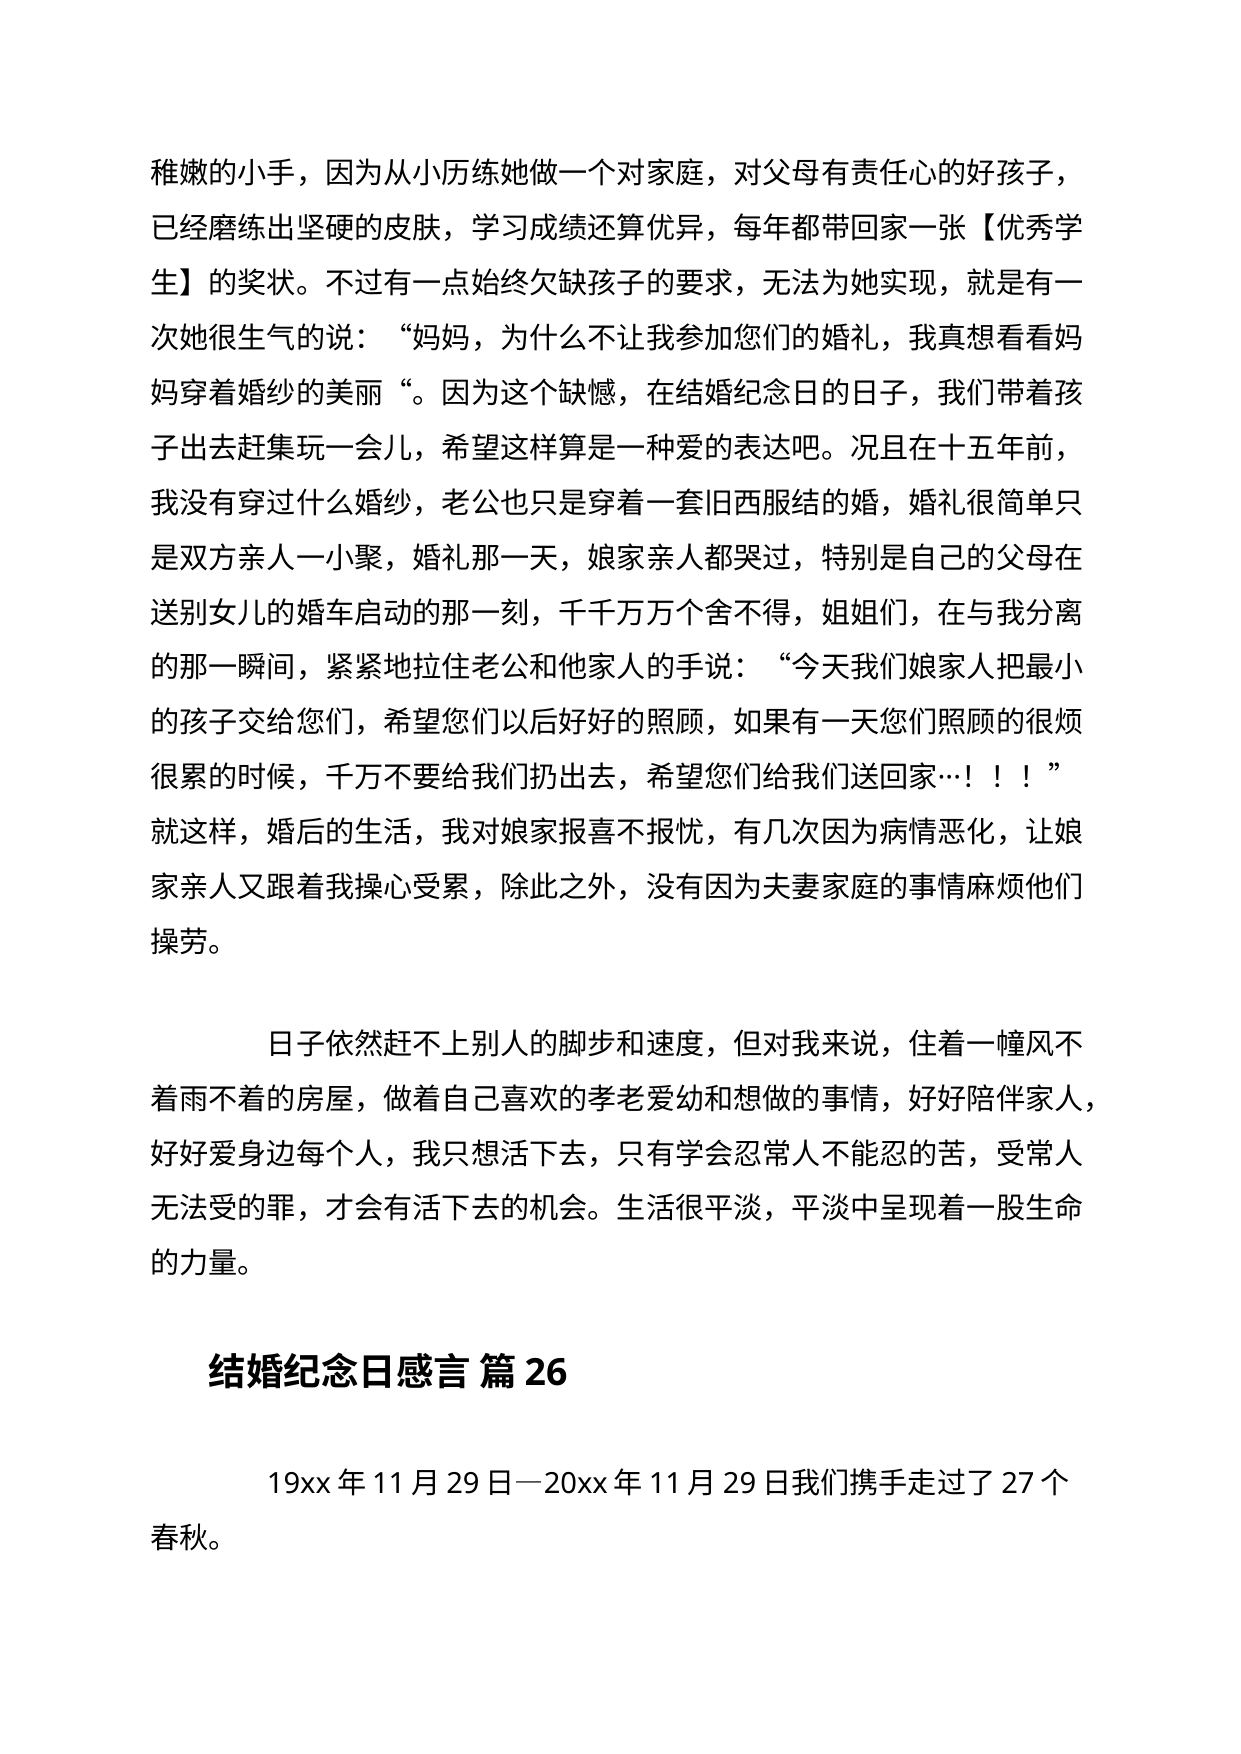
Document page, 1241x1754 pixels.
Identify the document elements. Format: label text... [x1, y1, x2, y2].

text 19xx年11月29日—20xx年11月29日我们携手走过了27个春秋。 [150, 1459, 1090, 1557]
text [150, 150, 1090, 961]
text 结婚纪念日感言 篇26 [150, 1342, 1090, 1396]
text 日子依然赶不上别人的脚步和速度，但对我来说，住着一幢风不着雨不着的房屋，做着自己喜欢的孝老爱幼和想做的事情，好好陪伴家人，好好爱身边每个人，我只想活下去，只有学会忍常人不能忍的苦，受常人无法受的罪，才会有活下去的机会。生活很平淡，平淡中呈现着一股生命的力量。 [150, 1020, 1090, 1282]
